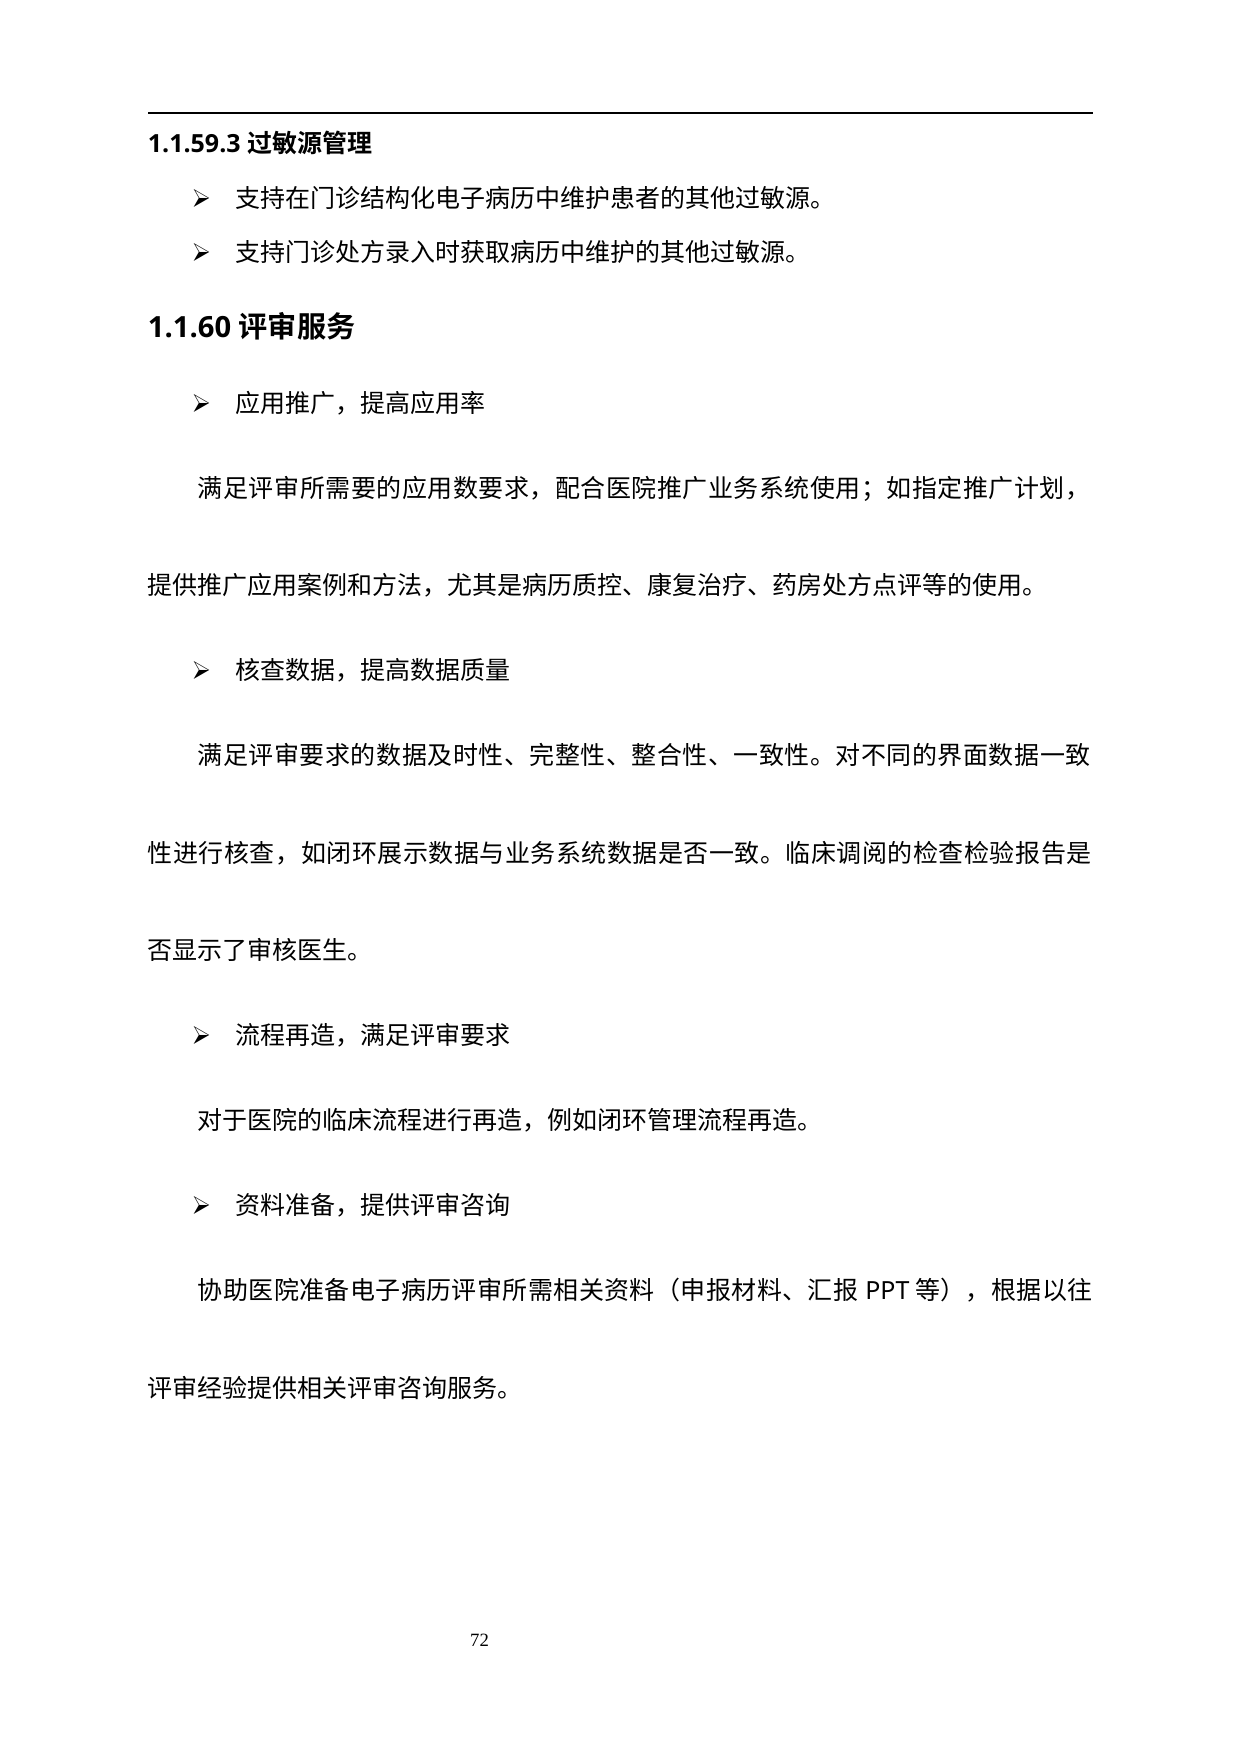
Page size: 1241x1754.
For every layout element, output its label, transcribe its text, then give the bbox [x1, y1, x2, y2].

text 满足评审要求的数据及时性、完整性、整合性、一致性。对不同的界面数据一致性进行核查，如闭环展示数据与业务系统数据是否一致。临床调阅的检查检验报告是否显示了审核医生。 [148, 721, 1093, 981]
list 支持在门诊结构化电子病历中维护患者的其他过敏源。 [191, 178, 1093, 214]
text 协助医院准备电子病历评审所需相关资料（申报材料、汇报PPT等），根据以往评审经验提供相关评审咨询服务。 [148, 1256, 1093, 1419]
list 资料准备，提供评审咨询 [191, 1186, 1093, 1222]
text 满足评审所需要的应用数要求，配合医院推广业务系统使用；如指定推广计划，提供推广应用案例和方法，尤其是病历质控、康复治疗、药房处方点评等的使用。 [148, 454, 1093, 616]
text 对于医院的临床流程进行再造，例如闭环管理流程再造。 [148, 1086, 1093, 1151]
list 应用推广，提高应用率 [191, 383, 1093, 419]
list 支持门诊处方录入时获取病历中维护的其他过敏源。 [191, 233, 1093, 269]
subtitle 评审服务 [148, 303, 1093, 346]
list 核查数据，提高数据质量 [191, 651, 1093, 687]
subtitle 过敏源管理 [148, 124, 1093, 160]
list 流程再造，满足评审要求 [191, 1016, 1093, 1052]
